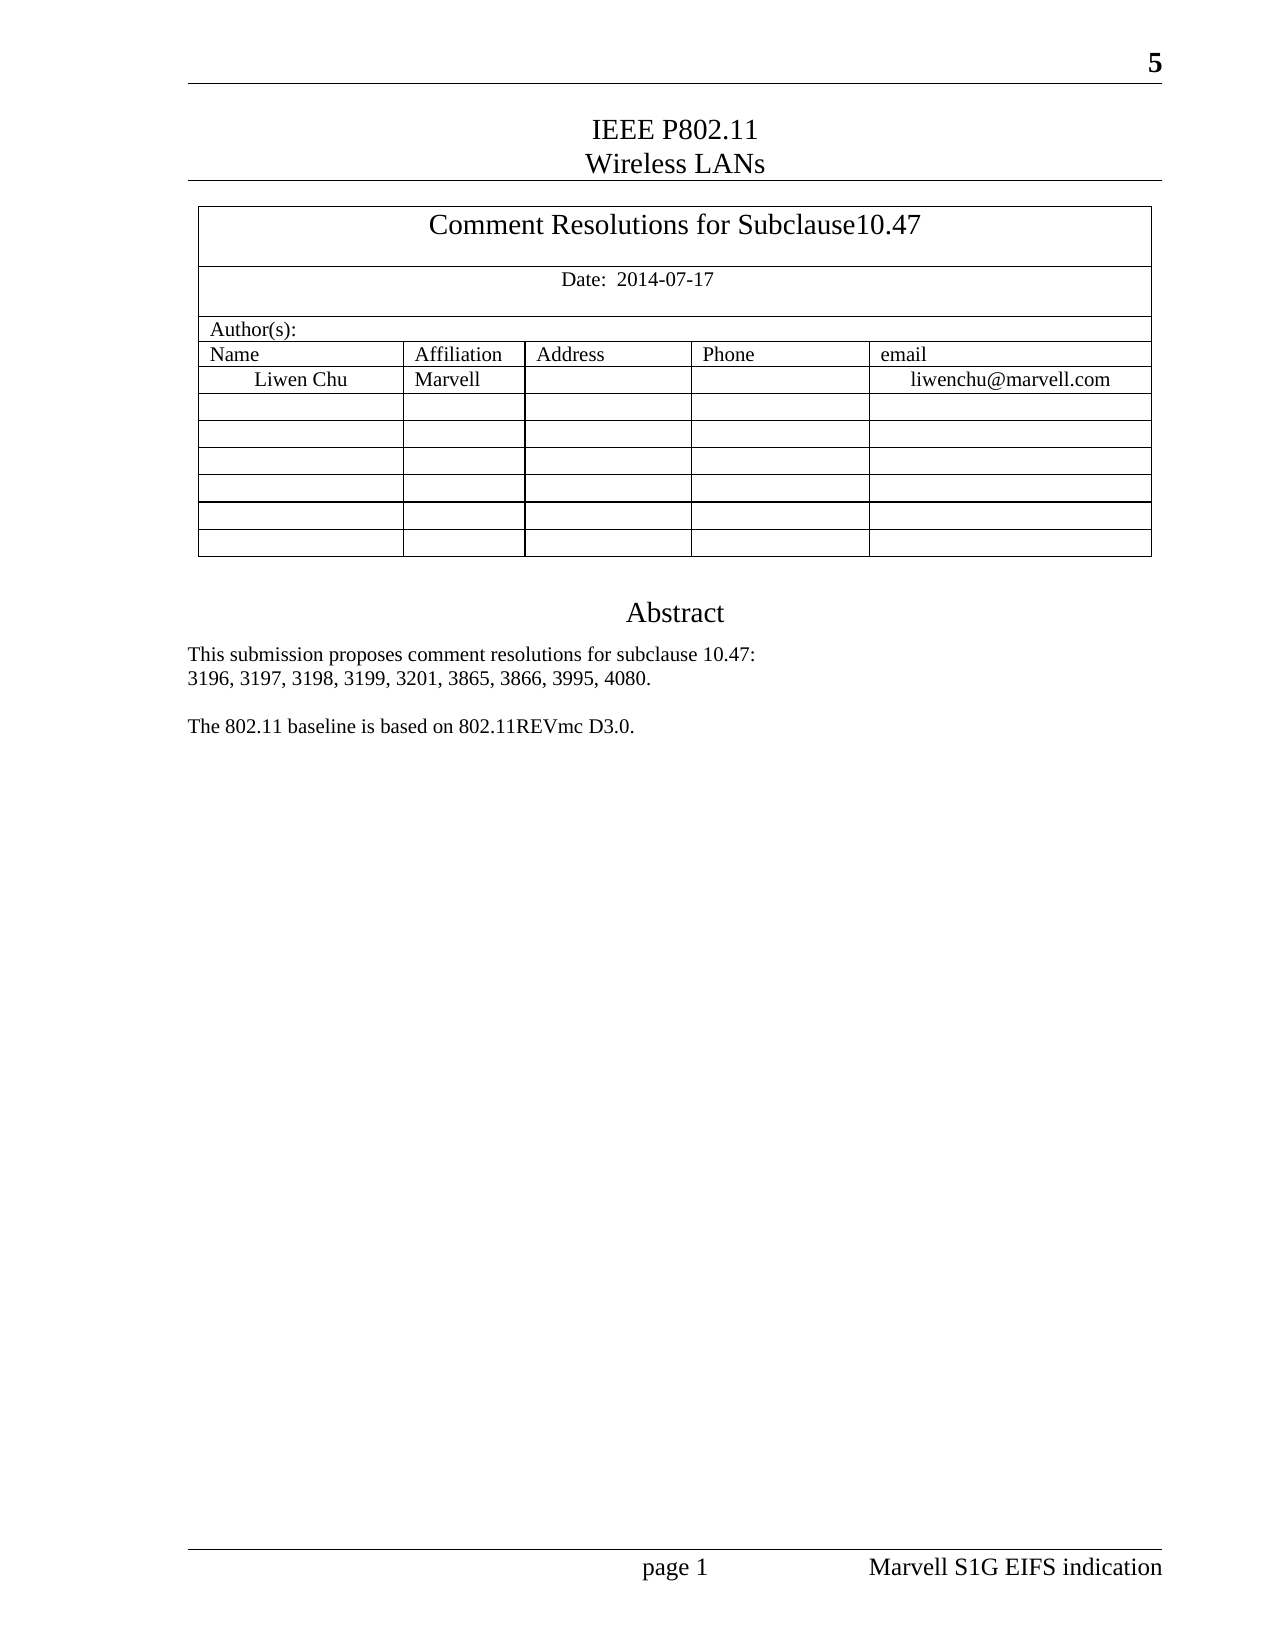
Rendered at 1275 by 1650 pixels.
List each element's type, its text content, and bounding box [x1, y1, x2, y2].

text This submission proposes comment resolutions for subclause 10.47: [187, 642, 1162, 666]
table_cell [199, 394, 403, 420]
table_cell [692, 394, 869, 420]
table_cell [692, 367, 869, 393]
table_cell [870, 503, 1151, 528]
table_cell liwenchu@marvell.com [870, 367, 1151, 393]
table_cell [692, 530, 869, 556]
table_cell [526, 421, 691, 447]
text IEEE P802.11 Wireless LANs [187, 112, 1162, 181]
table_cell [199, 448, 403, 474]
table_cell [199, 503, 403, 528]
table_cell [199, 530, 403, 556]
text Abstract [187, 596, 1162, 629]
table_cell [526, 448, 691, 474]
table_cell [870, 394, 1151, 420]
table_cell email [870, 342, 1151, 366]
table_cell [404, 503, 524, 528]
table_cell Phone [692, 342, 869, 366]
table_cell [199, 421, 403, 447]
table_cell [870, 530, 1151, 556]
table_cell [870, 421, 1151, 447]
table_cell Address [526, 342, 691, 366]
table_cell [404, 530, 524, 556]
table_cell [404, 448, 524, 474]
table_cell [526, 475, 691, 501]
table_cell [404, 421, 524, 447]
table_cell [692, 475, 869, 501]
table_cell [692, 448, 869, 474]
table_cell Author(s): [199, 317, 1151, 341]
table_cell [526, 394, 691, 420]
table_cell [870, 475, 1151, 501]
text 3196, 3197, 3198, 3199, 3201, 3865, 3866, 3995, 4080. [187, 666, 1162, 690]
table_cell [870, 448, 1151, 474]
table_cell [404, 475, 524, 501]
table_cell Liwen Chu [199, 367, 403, 393]
table_cell Affiliation [404, 342, 524, 366]
table_cell [692, 421, 869, 447]
table_cell Marvell [404, 367, 524, 393]
table_cell Name [199, 342, 403, 366]
table_cell [526, 530, 691, 556]
table_cell [404, 394, 524, 420]
table_cell Date: 2014-07-17 [199, 267, 1151, 316]
table_header Comment Resolutions for Subclause10.47 [199, 207, 1151, 266]
table_cell [692, 503, 869, 528]
text The 802.11 baseline is based on 802.11REVmc D3.0. [187, 714, 1162, 738]
table_cell [199, 475, 403, 501]
table_cell [526, 503, 691, 528]
table_cell [526, 367, 691, 393]
